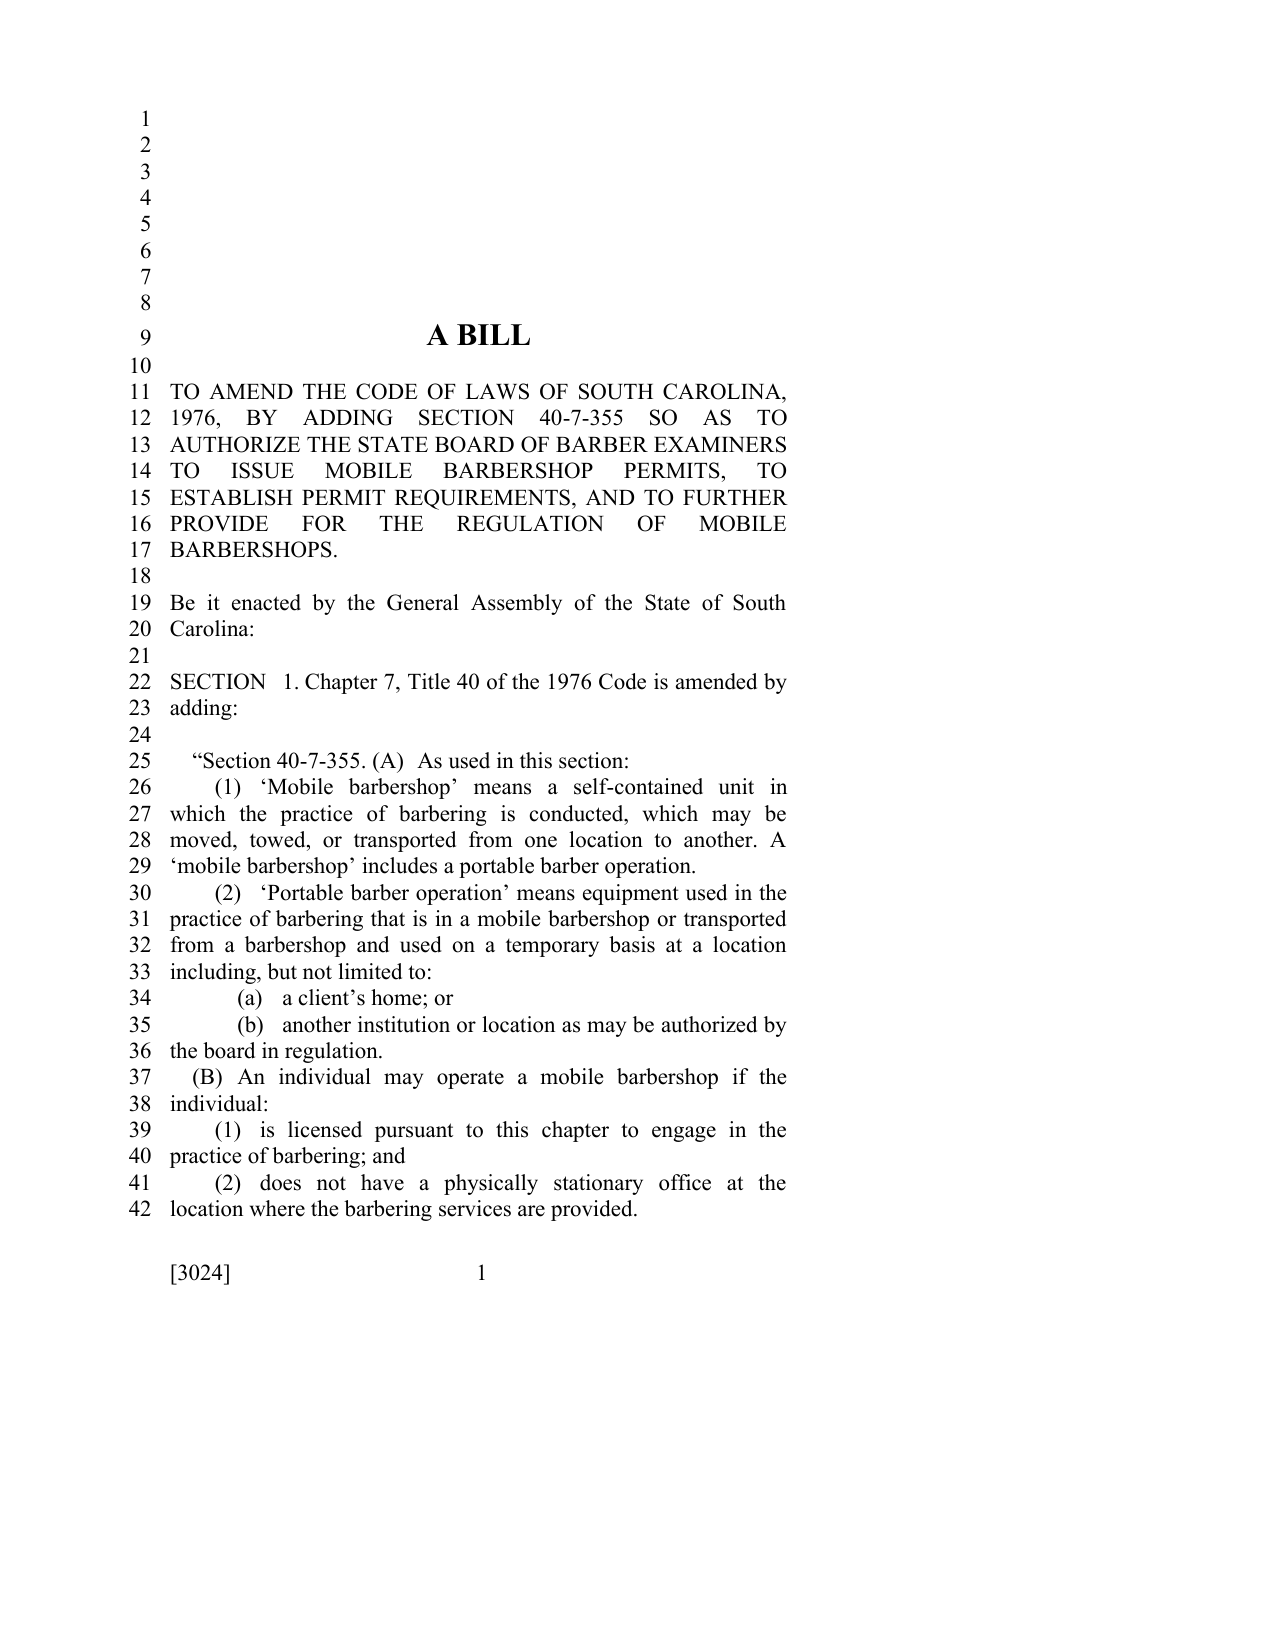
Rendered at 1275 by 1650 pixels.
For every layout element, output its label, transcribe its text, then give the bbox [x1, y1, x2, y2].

text (2) does not have a physically stationary office at the location where the barbering services are provided. [169, 1169, 787, 1221]
text (B) An individual may operate a mobile barbershop if the individual: [169, 1063, 787, 1116]
text (1) is licensed pursuant to this chapter to engage in the practice of barbering; and [169, 1116, 787, 1169]
text SECTION 1. Chapter 7, Title 40 of the 1976 Code is amended by adding: [169, 668, 787, 721]
text (1) ‘Mobile barbershop’ means a self-contained unit in which the practice of barbering is conducted, which may be moved, towed, or transported from one location to another. A ‘mobile barbershop’ includes a portable barber operation. [169, 773, 787, 879]
text A BILL [169, 316, 787, 352]
text (b) another institution or location as may be authorized by the board in regulation. [169, 1011, 787, 1063]
text (2) ‘Portable barber operation’ means equipment used in the practice of barbering that is in a mobile barbershop or transported from a barbershop and used on a temporary basis at a location including, but not limited to: [169, 879, 787, 984]
text TO AMEND THE CODE OF LAWS OF SOUTH CAROLINA, 1976, BY ADDING SECTION 40-7-355 SO AS TO AUTHORIZE THE STATE BOARD OF BARBER EXAMINERS TO ISSUE MOBILE BARBERSHOP PERMITS, TO ESTABLISH PERMIT REQUIREMENTS, AND TO FURTHER PROVIDE FOR THE REGULATION OF MOBILE BARBERSHOPS. [169, 378, 787, 563]
text (a) a client’s home; or [169, 984, 787, 1011]
text Be it enacted by the General Assembly of the State of South Carolina: [169, 589, 787, 642]
text “Section 40-7-355. (A) As used in this section: [169, 747, 787, 773]
